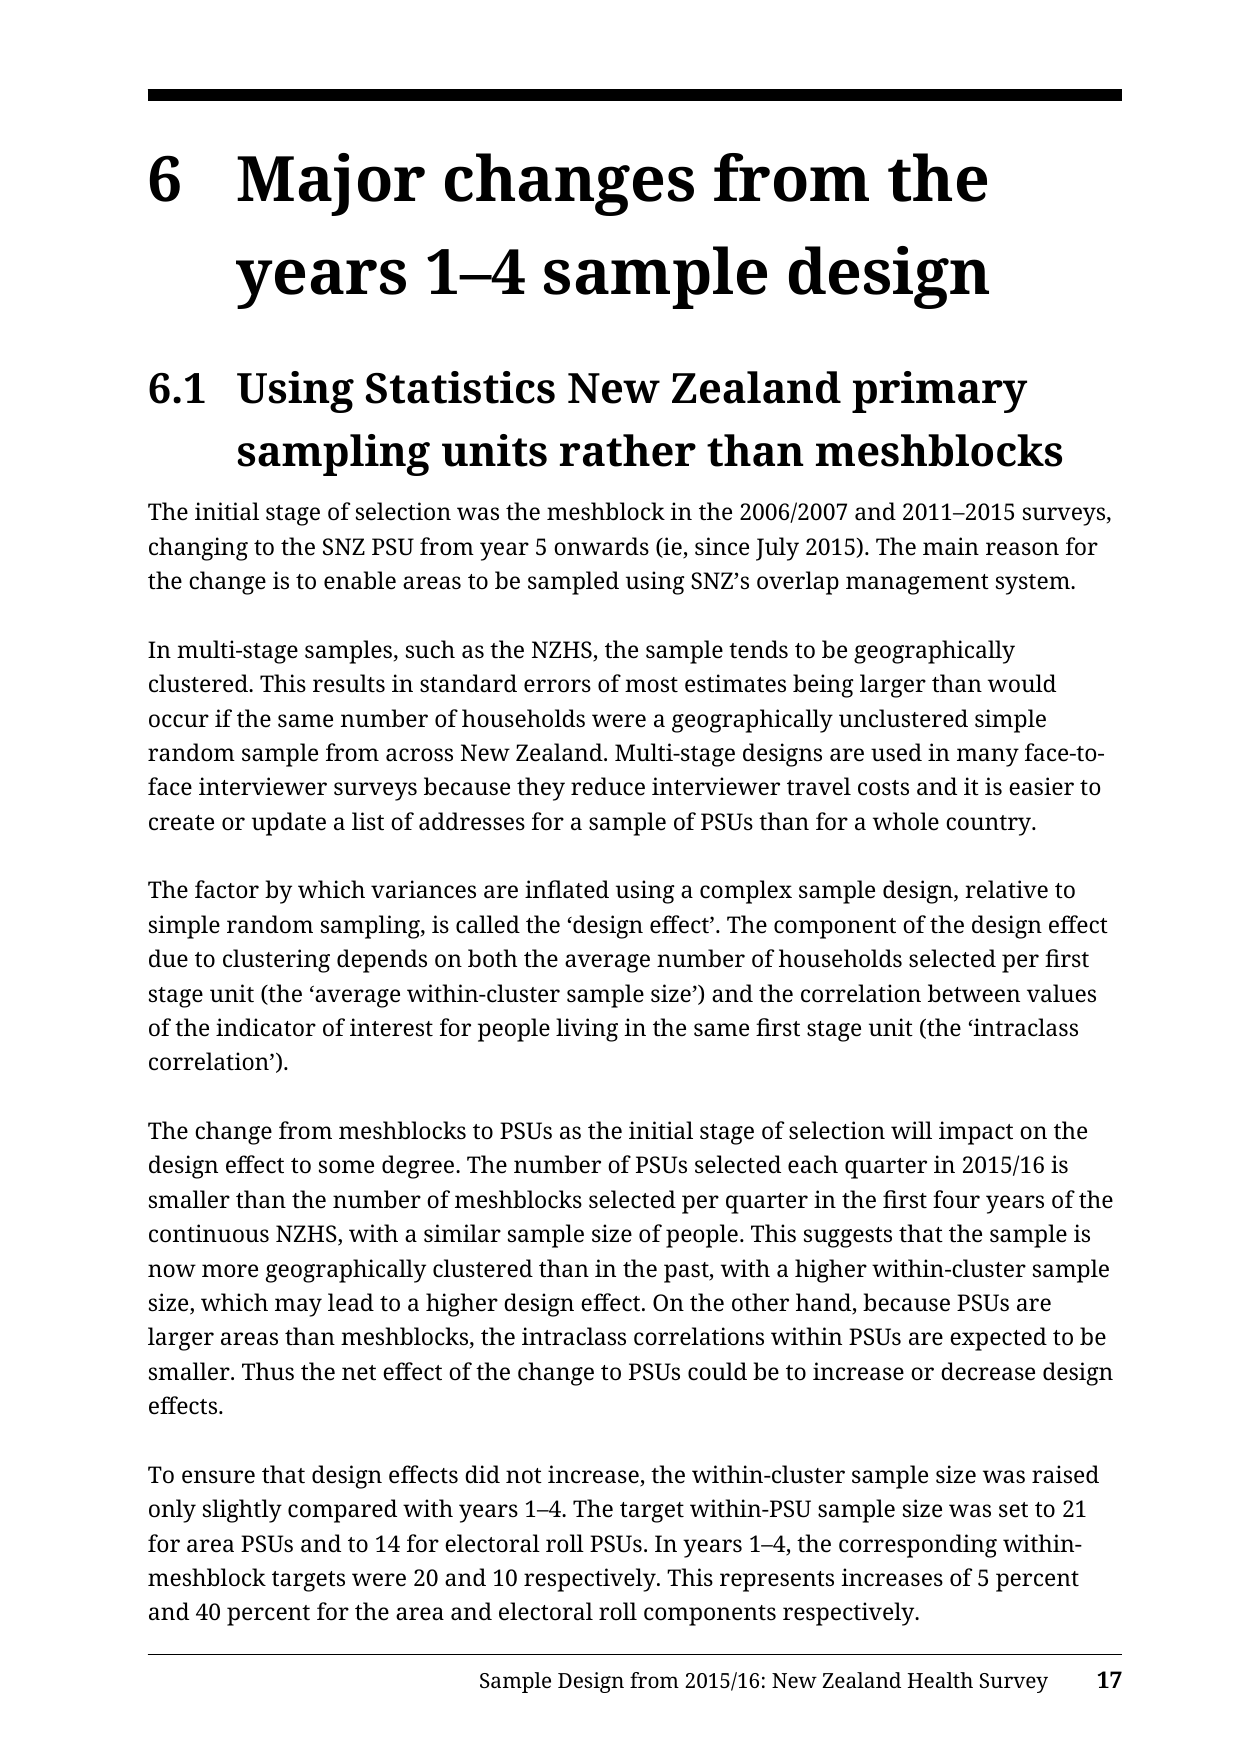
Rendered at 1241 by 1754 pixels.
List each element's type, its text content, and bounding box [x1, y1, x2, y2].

text The change from meshblocks to PSUs as the initial stage of selection will impact on the design effect to some degree. The number of PSUs selected each quarter in 2015/16 is smaller than the number of meshblocks selected per quarter in the first four years of the continuous NZHS, with a similar sample size of people. This suggests that the sample is now more geographically clustered than in the past, with a higher within-cluster sample size, which may lead to a higher design effect. On the other hand, because PSUs are larger areas than meshblocks, the intraclass correlations within PSUs are expected to be smaller. Thus the net effect of the change to PSUs could be to increase or decrease design effects. [148, 1115, 1122, 1421]
text The factor by which variances are inflated using a complex sample design, relative to simple random sampling, is called the ‘design effect’. The component of the design effect due to clustering depends on both the average number of households selected per first stage unit (the ‘average within-cluster sample size’) and the correlation between values of the indicator of interest for people living in the same first stage unit (the ‘intraclass correlation’). [148, 874, 1122, 1078]
subtitle 6.1 Using Statistics New Zealand primary sampling units rather than meshblocks [148, 359, 1122, 478]
text In multi-stage samples, such as the NZHS, the sample tends to be geographically clustered. This results in standard errors of most estimates being larger than would occur if the same number of households were a geographically unclustered simple random sample from across New Zealand. Multi-stage designs are used in many face-to-face interviewer surveys because they reduce interviewer travel costs and it is easier to create or update a list of addresses for a sample of PSUs than for a whole country. [148, 634, 1122, 837]
text The initial stage of selection was the meshblock in the 2006/2007 and 2011–2015 surveys, changing to the SNZ PSU from year 5 onwards (ie, since July 2015). The main reason for the change is to enable areas to be sampled using SNZ’s overlap management system. [148, 496, 1122, 596]
text To ensure that design effects did not increase, the within-cluster sample size was raised only slightly compared with years 1–4. The target within-PSU sample size was set to 21 for area PSUs and to 14 for electoral roll PSUs. In years 1–4, the corresponding within-meshblock targets were 20 and 10 respectively. This represents increases of 5 percent and 40 percent for the area and electoral roll components respectively. [148, 1459, 1122, 1628]
subtitle 6 Major changes from the years 1–4 sample design [148, 101, 1122, 313]
